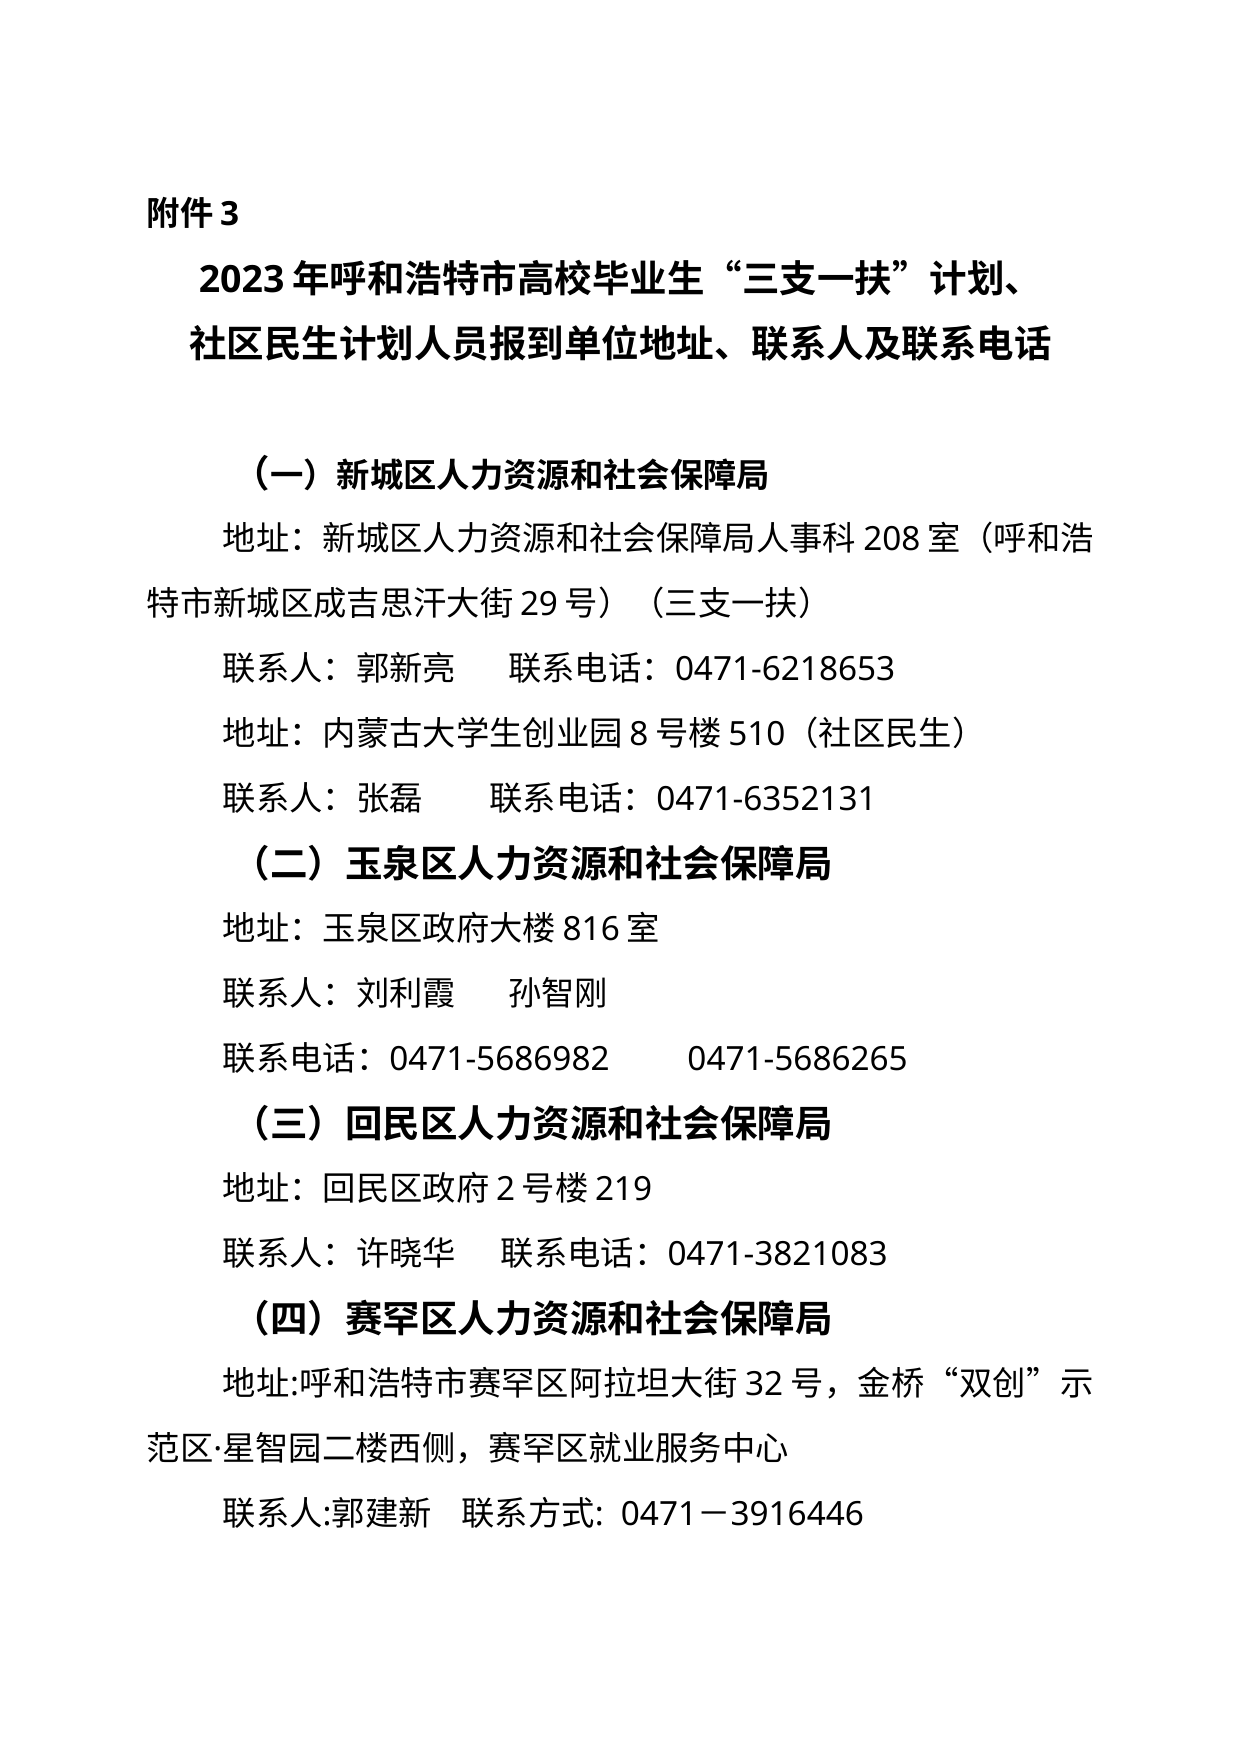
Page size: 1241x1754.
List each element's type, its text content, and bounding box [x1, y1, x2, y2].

text 地址：回民区政府2号楼219 [146, 1153, 1094, 1218]
text 地址:呼和浩特市赛罕区阿拉坦大街32号，金桥“双创”示范区·星智园二楼西侧，赛罕区就业服务中心 [146, 1348, 1094, 1478]
text 联系人：许晓华 联系电话：0471-3821083 [146, 1218, 1094, 1283]
text 地址：新城区人力资源和社会保障局人事科208室（呼和浩特市新城区成吉思汗大街29号）（三支一扶） [146, 503, 1094, 633]
text 联系人：刘利霞 孙智刚 [146, 958, 1094, 1023]
text （三）回民区人力资源和社会保障局 [146, 1088, 1094, 1153]
text 联系电话：0471-5686982 0471-5686265 [146, 1023, 1094, 1088]
text （四）赛罕区人力资源和社会保障局 [146, 1283, 1094, 1348]
text 联系人：郭新亮 联系电话：0471-6218653 [146, 633, 1094, 698]
text 地址：玉泉区政府大楼816室 [146, 893, 1094, 958]
text 联系人:郭建新 联系方式: 0471－3916446 [146, 1478, 1094, 1543]
text 附件3 [146, 178, 1094, 243]
text 联系人：张磊 联系电话：0471-6352131 [146, 763, 1094, 828]
text （二）玉泉区人力资源和社会保障局 [146, 828, 1094, 893]
text 地址：内蒙古大学生创业园8号楼510（社区民生） [146, 698, 1094, 763]
text 社区民生计划人员报到单位地址、联系人及联系电话 [146, 308, 1094, 373]
text 2023年呼和浩特市高校毕业生“三支一扶”计划、 [146, 243, 1094, 308]
text （一）新城区人力资源和社会保障局 [146, 438, 1094, 503]
